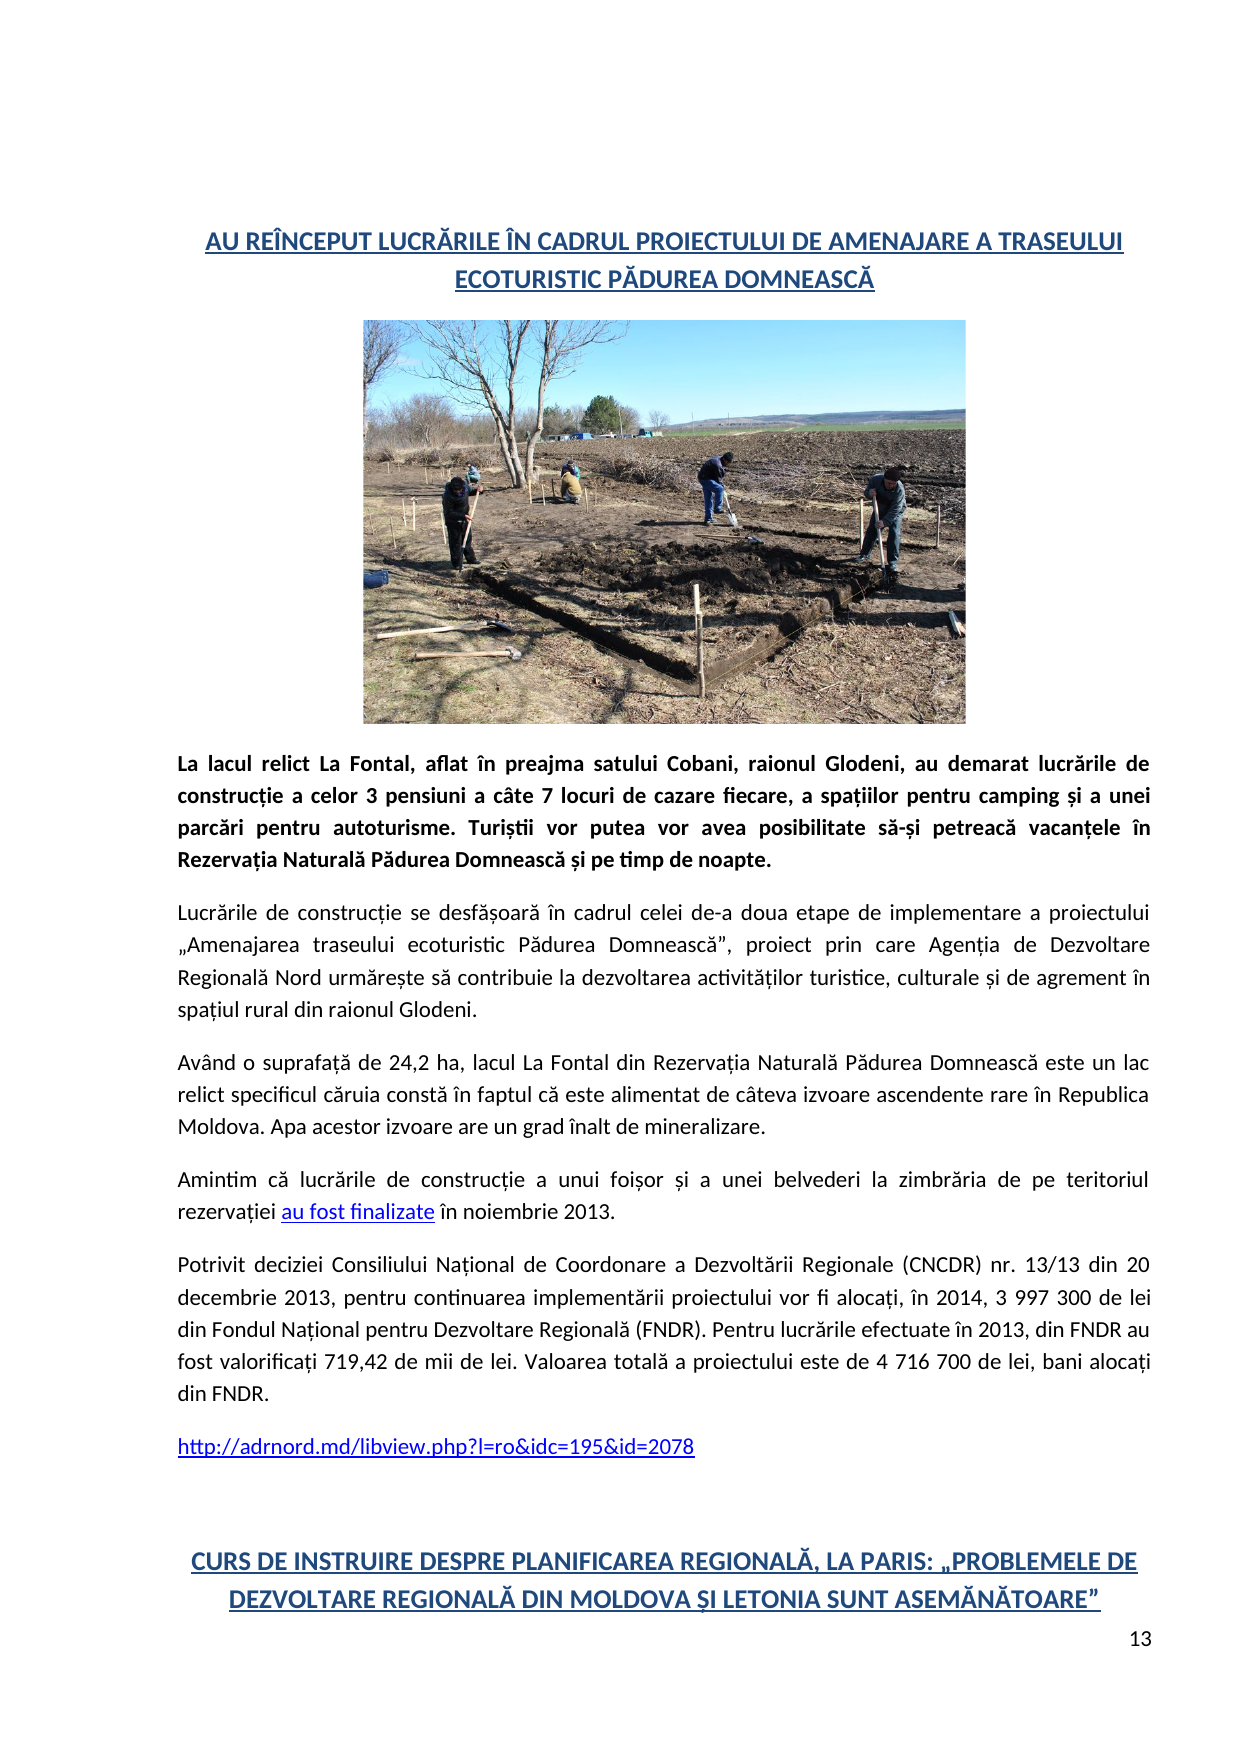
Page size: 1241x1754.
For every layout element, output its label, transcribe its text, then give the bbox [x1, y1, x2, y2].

text La lacul relict La Fontal, aflat în preajma satului Cobani, raionul Glodeni, au demarat lucrările de construcție a celor 3 pensiuni a câte 7 locuri de cazare fiecare, a spațiilor pentru camping și a unei parcări pentru autoturisme. Turiștii vor putea vor avea posibilitate să-și petreacă vacanțele în Rezervația Naturală Pădurea Domnească și pe timp de noapte. [177, 749, 1152, 873]
text http://adrnord.md/libview.php?l=ro&idc=195&id=2078 [177, 1432, 1152, 1460]
text Lucrările de construcție se desfășoară în cadrul celei de-a doua etape de implementare a proiectului „Amenajarea traseului ecoturistic Pădurea Domnească”, proiect prin care Agenția de Dezvoltare Regională Nord urmărește să contribuie la dezvoltarea activităților turistice, culturale și de agrement în spațiul rural din raionul Glodeni. [177, 898, 1152, 1023]
text Potrivit deciziei Consiliului Național de Coordonare a Dezvoltării Regionale (CNCDR) nr. 13/13 din 20 decembrie 2013, pentru continuarea implementării proiectului vor fi alocați, în 2014, 3 997 300 de lei din Fondul Național pentru Dezvoltare Regională (FNDR). Pentru lucrările efectuate în 2013, din FNDR au fost valorificați 719,42 de mii de lei. Valoarea totală a proiectului este de 4 716 700 de lei, bani alocați din FNDR. [177, 1251, 1152, 1407]
text Amintim că lucrările de construcție a unui foișor și a unei belvederi la zimbrăria de pe teritoriul rezervației au fost finalizate în noiembrie 2013. [177, 1165, 1152, 1226]
text CURS DE INSTRUIRE DESPRE PLANIFICAREA REGIONALĂ, LA PARIS: „PROBLEMELE DE DEZVOLTARE REGIONALĂ DIN MOLDOVA ȘI LETONIA SUNT ASEMĂNĂTOARE” [177, 1544, 1152, 1615]
text Având o suprafață de 24,2 ha, lacul La Fontal din Rezervația Naturală Pădurea Domnească este un lac relict specificul căruia constă în faptul că este alimentat de câteva izvoare ascendente rare în Republica Moldova. Apa acestor izvoare are un grad înalt de mineralizare. [177, 1048, 1152, 1140]
text AU REÎNCEPUT LUCRĂRILE ÎN CADRUL PROIECTULUI DE AMENAJARE A TRASEULUI ECOTURISTIC PĂDUREA DOMNEASCĂ [177, 224, 1152, 295]
picture [363, 320, 966, 724]
